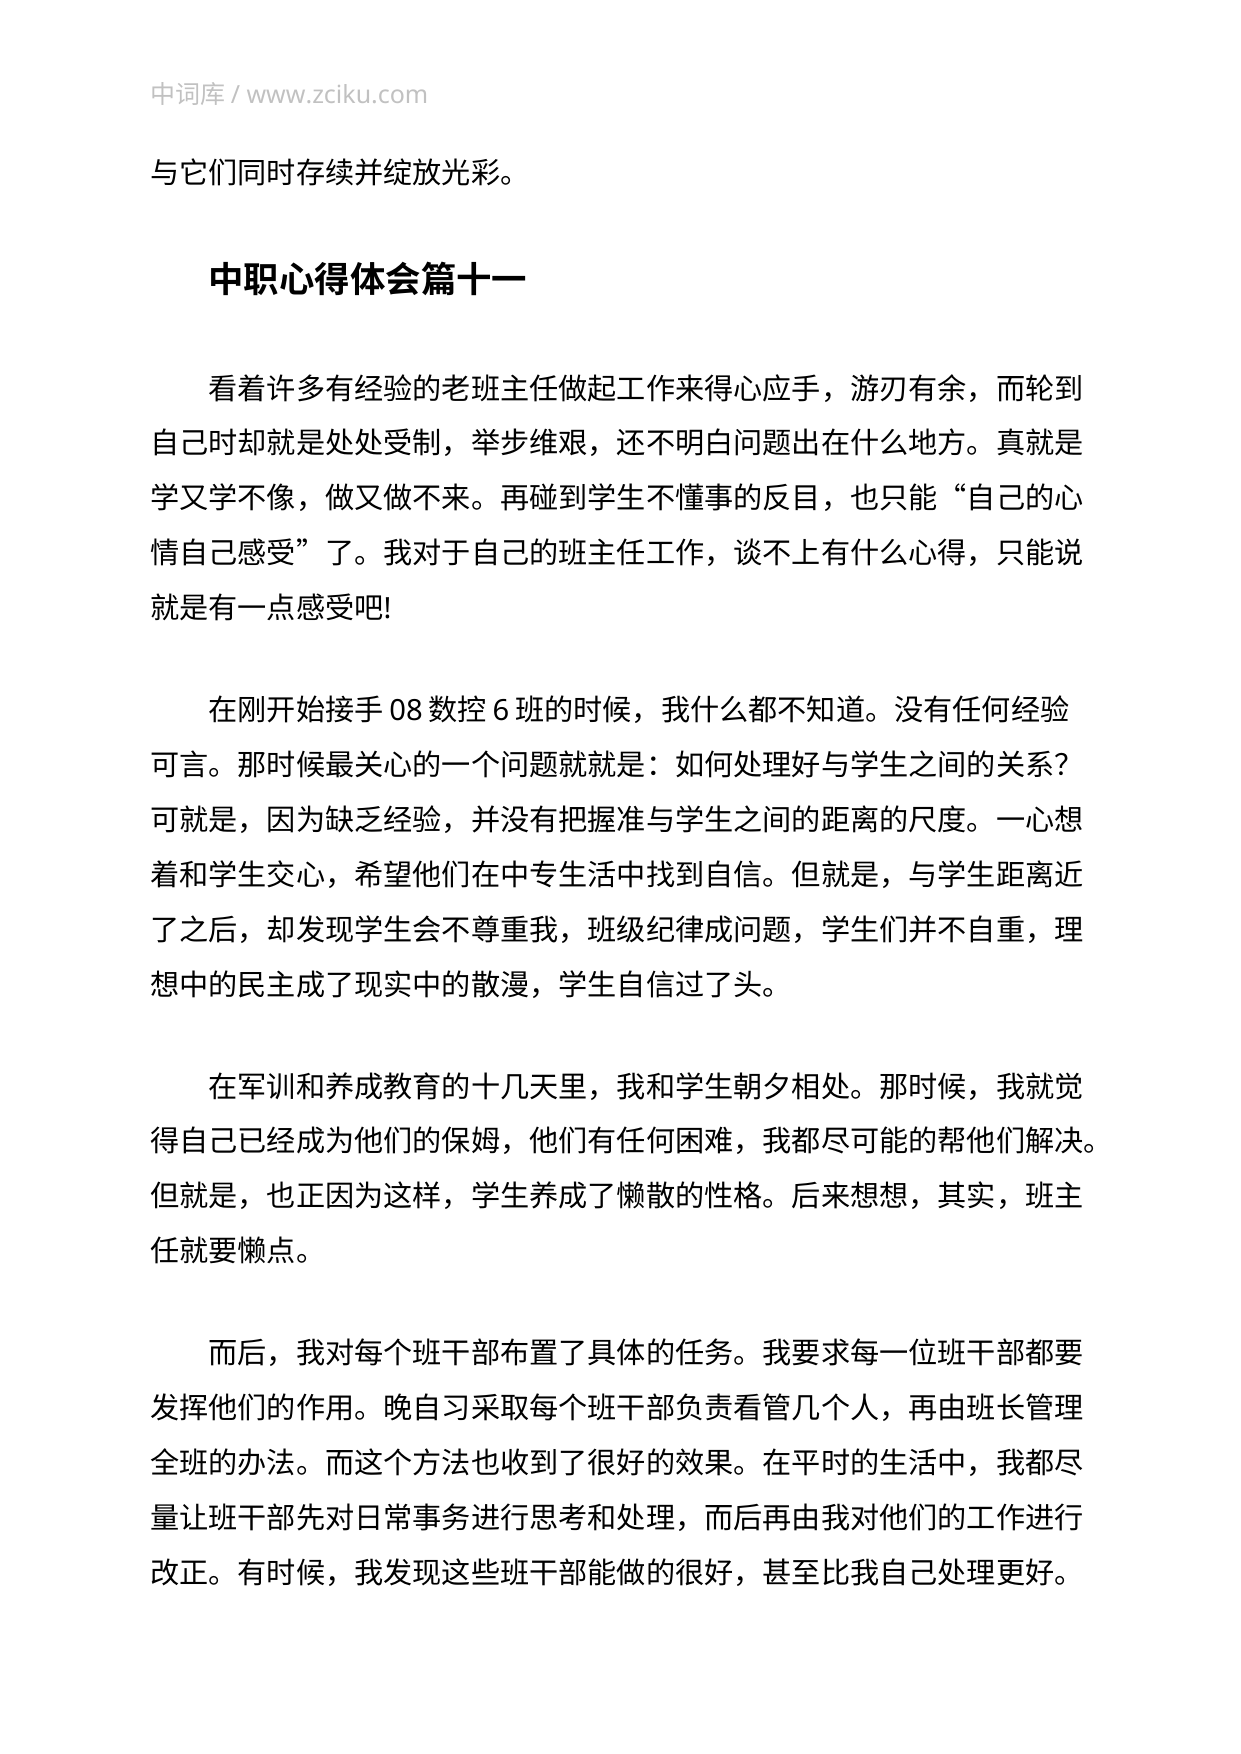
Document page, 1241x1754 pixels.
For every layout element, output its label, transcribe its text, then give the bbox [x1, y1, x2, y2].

text 在军训和养成教育的十几天里，我和学生朝夕相处。那时候，我就觉得自己已经成为他们的保姆，他们有任何困难，我都尽可能的帮他们解决。但就是，也正因为这样，学生养成了懒散的性格。后来想想，其实，班主任就要懒点。 [150, 1063, 1090, 1270]
text 看着许多有经验的老班主任做起工作来得心应手，游刃有余，而轮到自己时却就是处处受制，举步维艰，还不明白问题出在什么地方。真就是学又学不像，做又做不来。再碰到学生不懂事的反目，也只能“自己的心情自己感受”了。我对于自己的班主任工作，谈不上有什么心得，只能说就是有一点感受吧! [150, 365, 1090, 627]
text 在刚开始接手08数控6班的时候，我什么都不知道。没有任何经验可言。那时候最关心的一个问题就就是：如何处理好与学生之间的关系？可就是，因为缺乏经验，并没有把握准与学生之间的距离的尺度。一心想着和学生交心，希望他们在中专生活中找到自信。但就是，与学生距离近了之后，却发现学生会不尊重我，班级纪律成问题，学生们并不自重，理想中的民主成了现实中的散漫，学生自信过了头。 [150, 687, 1090, 1004]
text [150, 1329, 1090, 1591]
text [150, 150, 1090, 192]
text 中职心得体会篇十一 [150, 252, 1090, 303]
